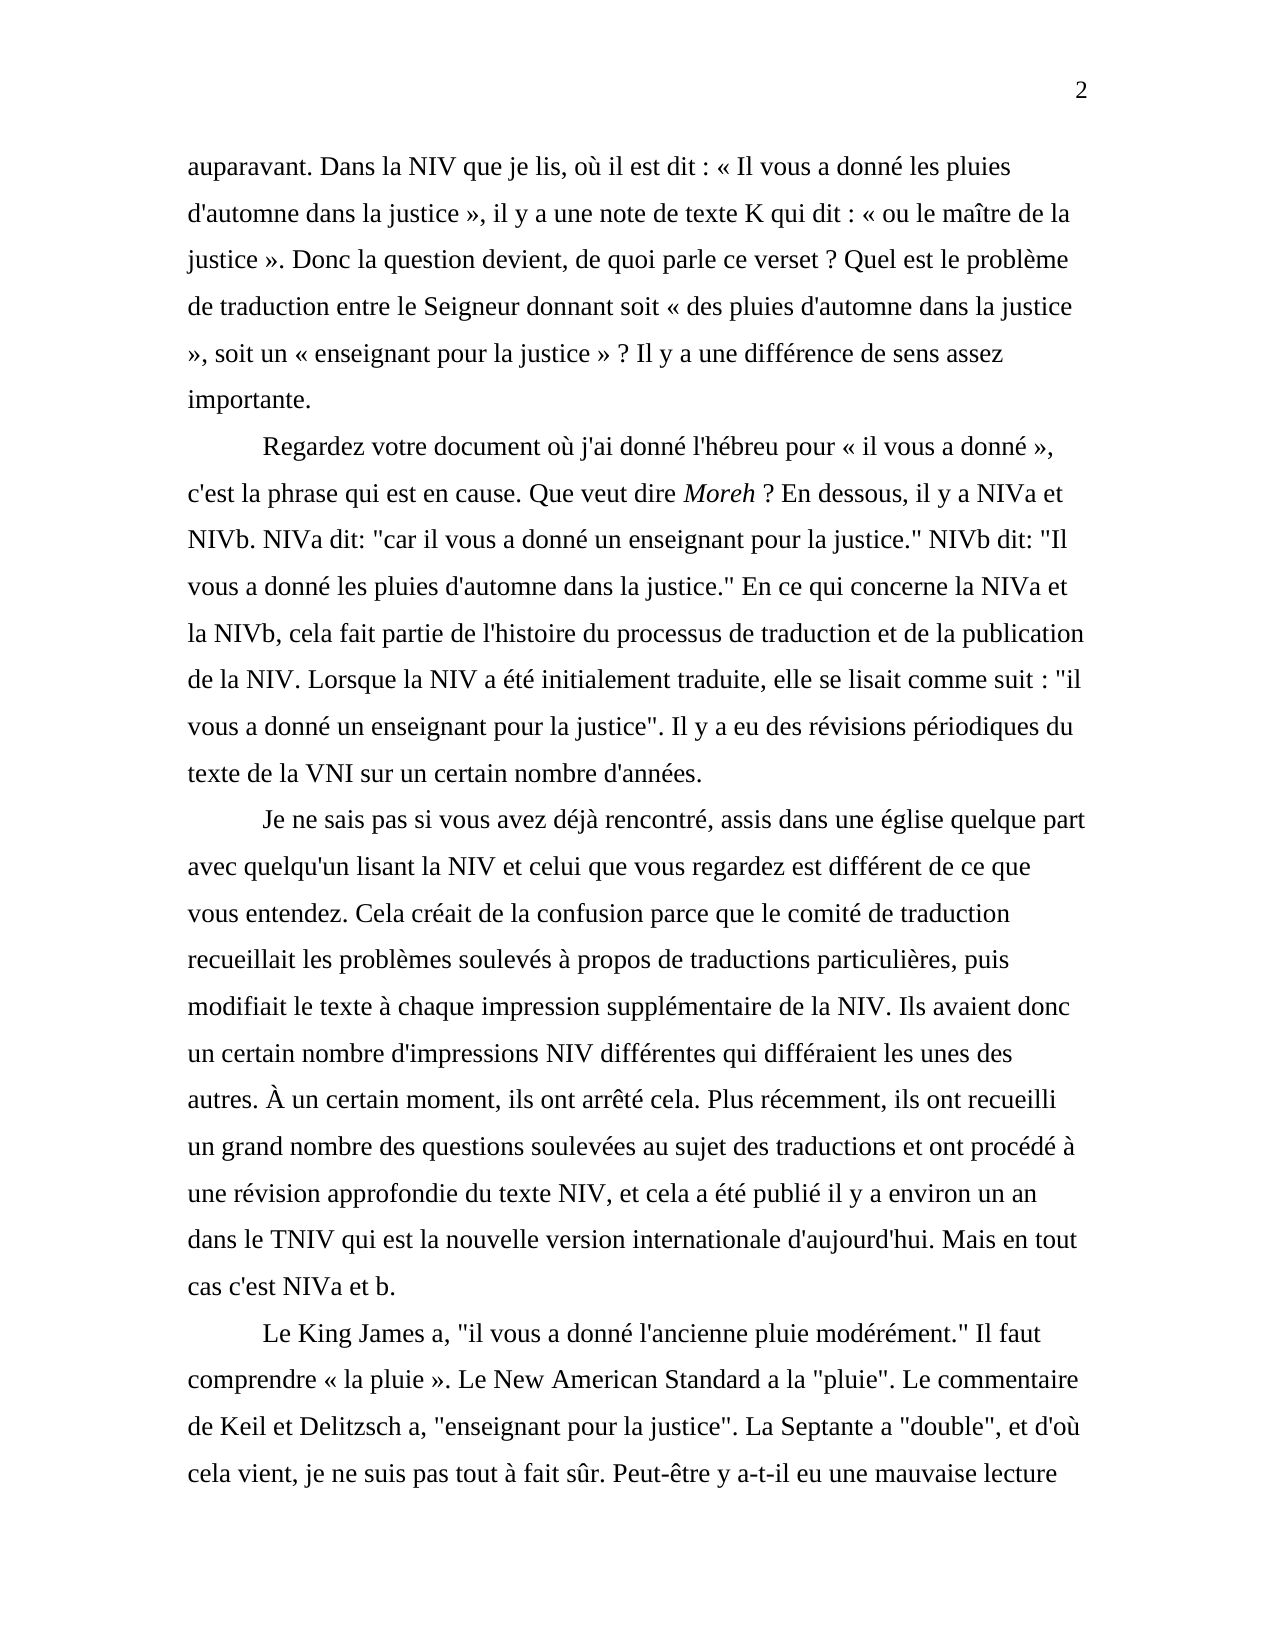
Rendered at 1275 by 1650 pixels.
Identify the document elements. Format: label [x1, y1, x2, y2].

text [187, 150, 1087, 1488]
